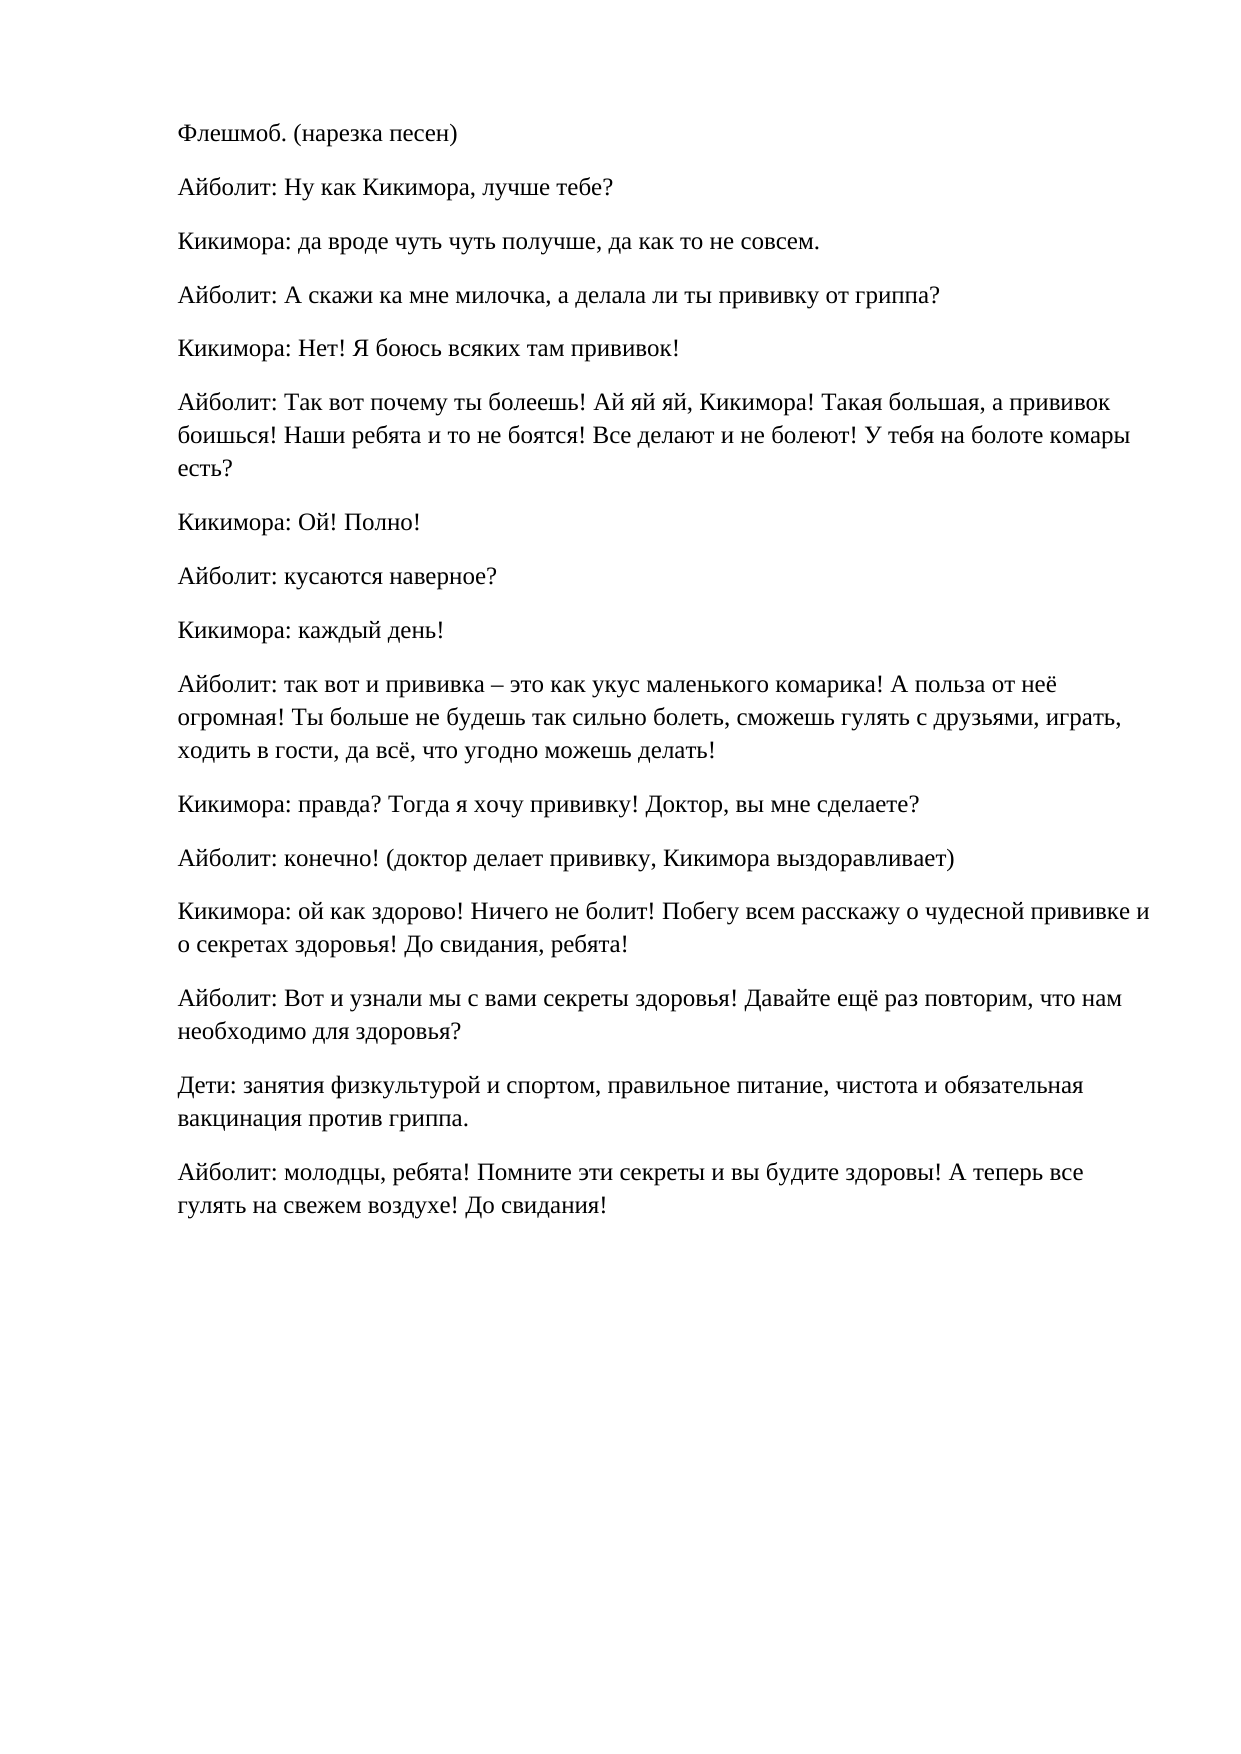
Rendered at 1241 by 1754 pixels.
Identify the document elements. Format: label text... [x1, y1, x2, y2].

text Айболит: Так вот почему ты болеешь! Ай яй яй, Кикимора! Такая большая, а прививок боишься! Наши ребята и то не боятся! Все делают и не болеют! У тебя на болоте комары есть? [177, 387, 1152, 482]
text Кикимора: каждый день! [177, 615, 1152, 644]
text Дети: занятия физкультурой и спортом, правильное питание, чистота и обязательная вакцинация против гриппа. [177, 1070, 1152, 1132]
text Кикимора: Ой! Полно! [177, 507, 1152, 536]
text Кикимора: правда? Тогда я хочу прививку! Доктор, вы мне сделаете? [177, 789, 1152, 817]
text Кикимора: ой как здорово! Ничего не болит! Побегу всем расскажу о чудесной прививке и о секретах здоровья! До свидания, ребята! [177, 896, 1152, 958]
text Кикимора: Нет! Я боюсь всяких там прививок! [177, 333, 1152, 362]
text Айболит: конечно! (доктор делает прививку, Кикимора выздоравливает) [177, 843, 1152, 871]
text Кикимора: да вроде чуть чуть получше, да как то не совсем. [177, 226, 1152, 254]
text Айболит: А скажи ка мне милочка, а делала ли ты прививку от гриппа? [177, 280, 1152, 308]
text Флешмоб. (нарезка песен) [177, 118, 1152, 147]
text Айболит: так вот и прививка – это как укус маленького комарика! А польза от неё огромная! Ты больше не будешь так сильно болеть, сможешь гулять с друзьями, играть, ходить в гости, да всё, что угодно можешь делать! [177, 669, 1152, 764]
text Айболит: Ну как Кикимора, лучше тебе? [177, 172, 1152, 201]
text Айболит: молодцы, ребята! Помните эти секреты и вы будите здоровы! А теперь все гулять на свежем воздухе! До свидания! [177, 1157, 1152, 1219]
text Айболит: Вот и узнали мы с вами секреты здоровья! Давайте ещё раз повторим, что нам необходимо для здоровья? [177, 983, 1152, 1045]
text Айболит: кусаются наверное? [177, 561, 1152, 590]
